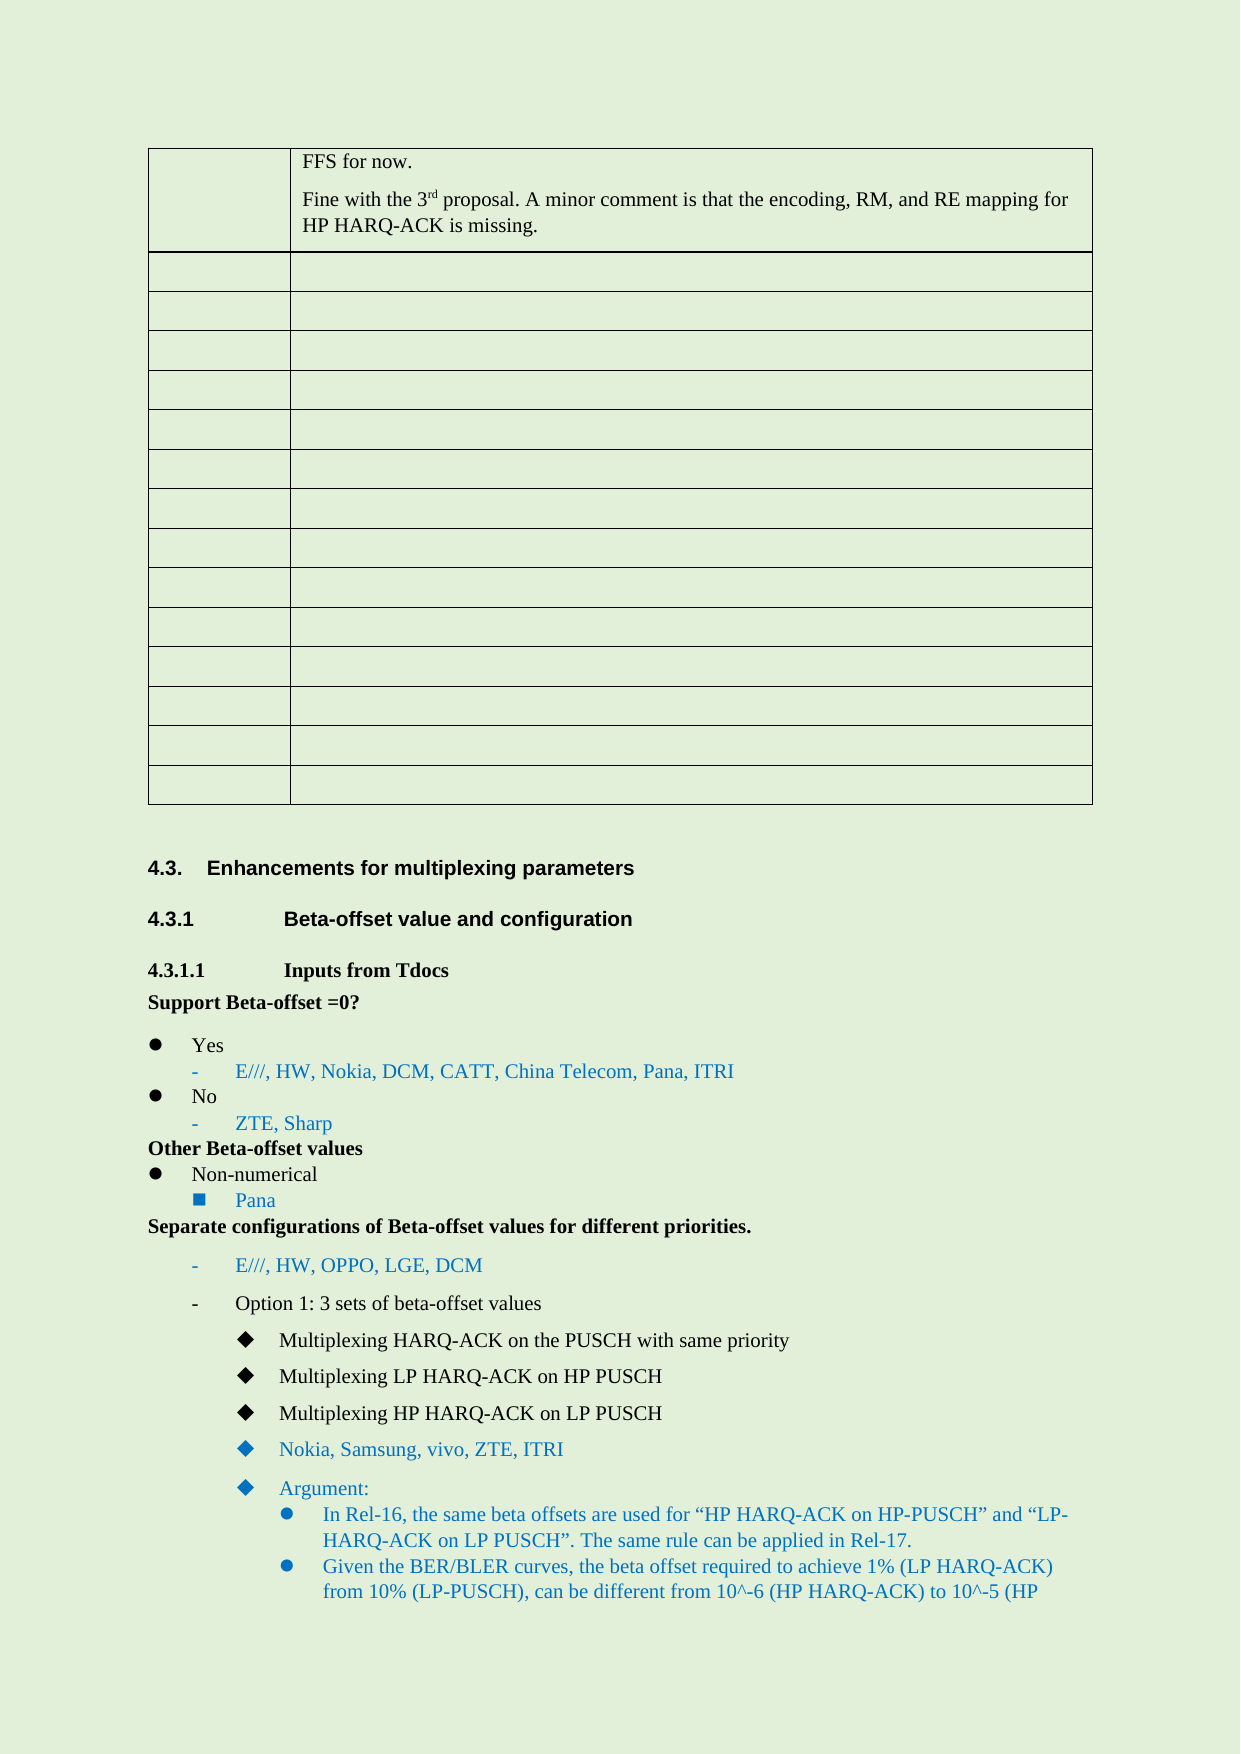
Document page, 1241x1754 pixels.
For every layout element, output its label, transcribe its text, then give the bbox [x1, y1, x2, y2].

table_cell [291, 253, 1092, 291]
table_cell [149, 331, 290, 370]
list Multiplexing HARQ-ACK on the PUSCH with same priority [235, 1328, 1093, 1352]
table_cell [149, 489, 290, 528]
table_cell [149, 410, 290, 449]
text Support Beta-offset =0? [148, 990, 1093, 1014]
table_cell [149, 726, 290, 765]
list Argument: [235, 1476, 1093, 1500]
table_cell [291, 687, 1092, 725]
list Multiplexing LP HARQ-ACK on HP PUSCH [235, 1364, 1093, 1388]
list In Rel-16, the same beta offsets are used for “HP HARQ-ACK on HP-PUSCH” and “LP-HARQ-ACK on LP PUSCH”. The same rule can be applied in Rel-17. [279, 1502, 1093, 1552]
list Non-numerical [148, 1162, 1093, 1186]
table_cell [291, 608, 1092, 646]
table_cell [149, 292, 290, 330]
table_cell [291, 726, 1092, 765]
table_cell [149, 687, 290, 725]
list Multiplexing HP HARQ-ACK on LP PUSCH [235, 1401, 1093, 1425]
table_cell [291, 766, 1092, 804]
list E///, HW, OPPO, LGE, DCM [191, 1253, 1093, 1277]
table_cell [291, 371, 1092, 409]
table_cell [291, 647, 1092, 686]
table_cell [291, 489, 1092, 528]
table_cell [149, 529, 290, 567]
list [279, 1553, 1093, 1603]
list Option 1: 3 sets of beta-offset values [191, 1291, 1093, 1315]
table_cell [291, 450, 1092, 488]
table_cell [149, 608, 290, 646]
table_cell [149, 647, 290, 686]
table_cell [149, 568, 290, 607]
list ZTE, Sharp [191, 1110, 1093, 1134]
list Nokia, Samsung, vivo, ZTE, ITRI [235, 1437, 1093, 1461]
list E///, HW, Nokia, DCM, CATT, China Telecom, Pana, ITRI [191, 1058, 1093, 1083]
list No [148, 1084, 1093, 1108]
list Pana [191, 1188, 1093, 1212]
subtitle Enhancements for multiplexing parameters [148, 856, 1093, 880]
table_cell [291, 331, 1092, 370]
table_cell [291, 292, 1092, 330]
text Other Beta-offset values [148, 1136, 1093, 1160]
table_cell [149, 766, 290, 804]
text Separate configurations of Beta-offset values for different priorities. [148, 1214, 1093, 1238]
table_cell [291, 568, 1092, 607]
subtitle Inputs from Tdocs [148, 958, 1093, 982]
list Yes [148, 1033, 1093, 1057]
table_cell [291, 410, 1092, 449]
table_cell [149, 450, 290, 488]
table_cell [291, 529, 1092, 567]
table_cell [149, 371, 290, 409]
subtitle Beta-offset value and configuration [148, 907, 1093, 931]
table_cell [291, 149, 1092, 251]
table_cell [149, 253, 290, 291]
table_cell QC [149, 149, 290, 251]
